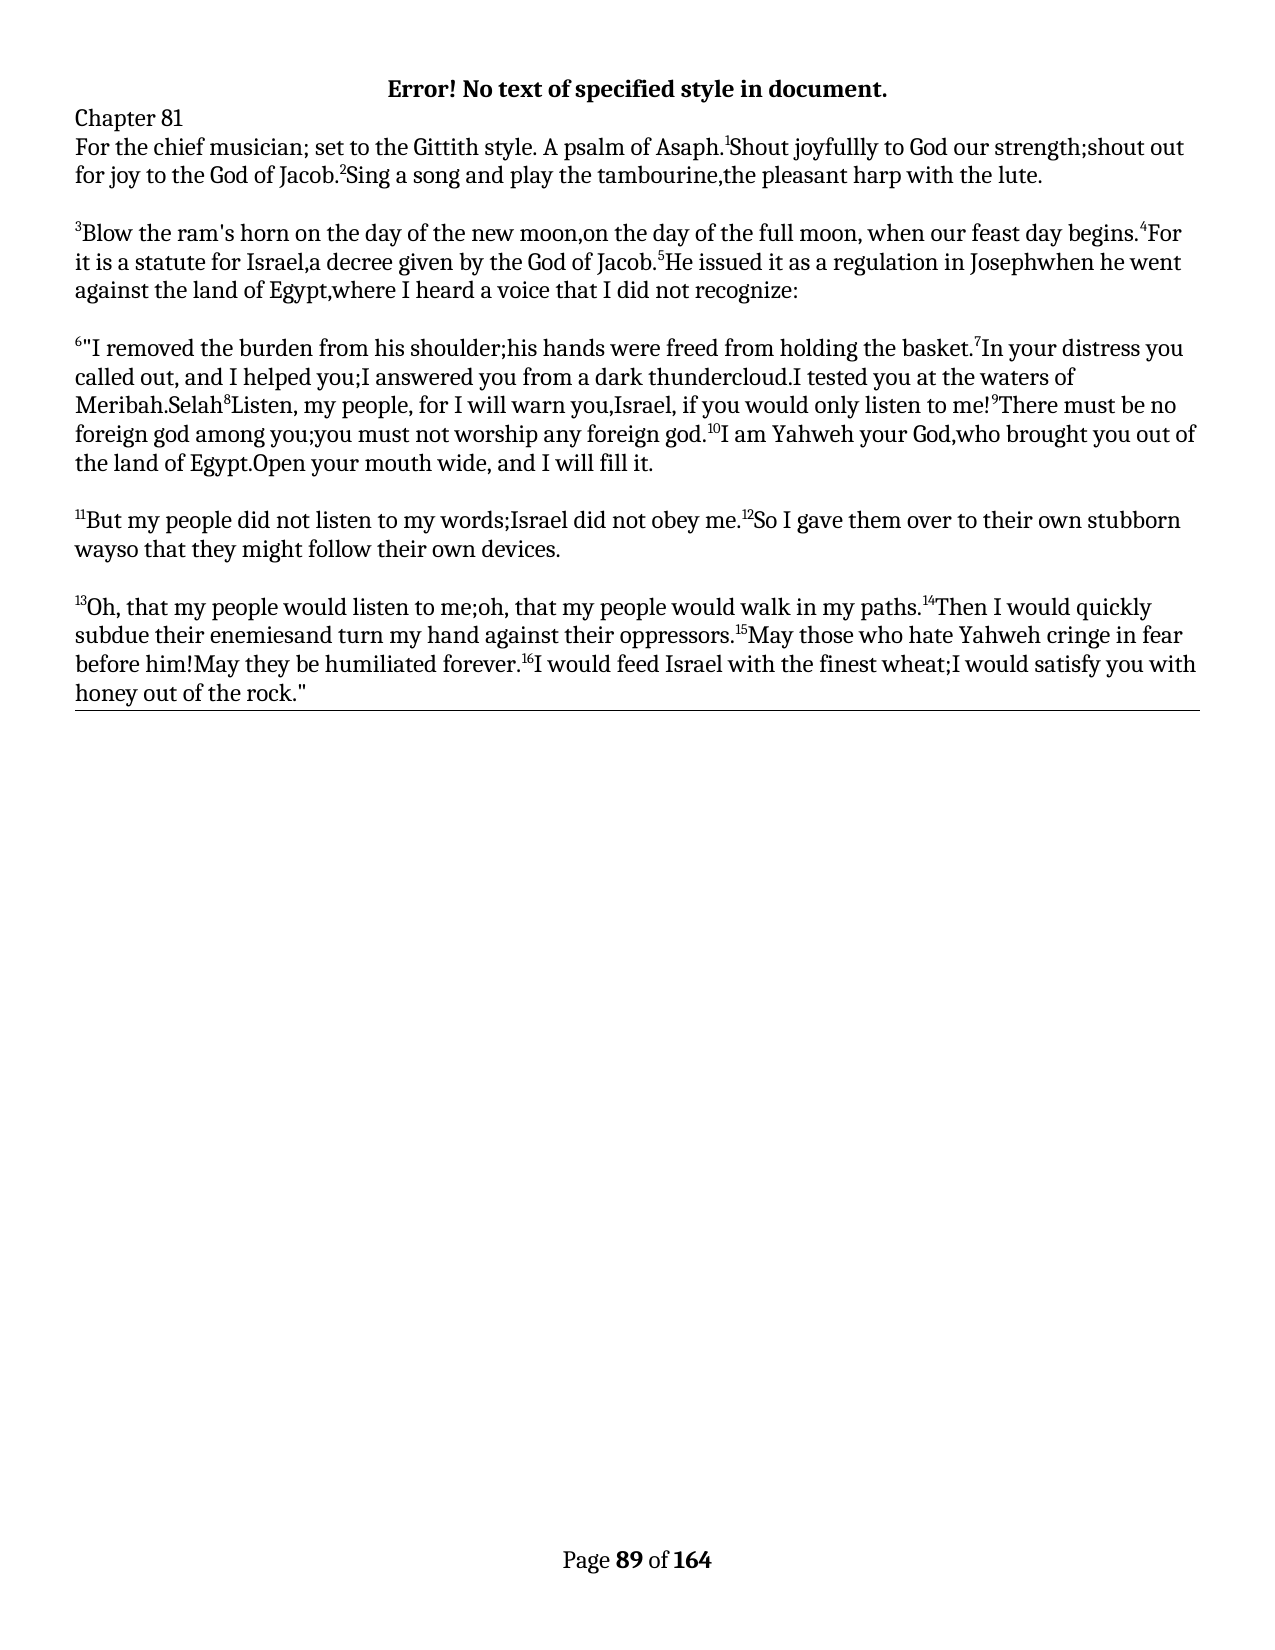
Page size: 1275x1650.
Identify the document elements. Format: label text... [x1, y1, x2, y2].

text Chapter 81 For the chief musician; set to the Gittith style. A psalm of Asaph.1Shout joyfullly to God our strength;shout out for joy to the God of Jacob.2Sing a song and play the tambourine,the pleasant harp with the lute. 3Blow the ram's horn on the day of the new moon,on the day of the full moon, when our feast day begins.4For it is a statute for Israel,a decree given by the God of Jacob.5He issued it as a regulation in Josephwhen he went against the land of Egypt,where I heard a voice that I did not recognize: 6"I removed the burden from his shoulder;his hands were freed from holding the basket.7In your distress you called out, and I helped you;I answered you from a dark thundercloud.I tested you at the waters of Meribah.Selah8Listen, my people, for I will warn you,Israel, if you would only listen to me!9There must be no foreign god among you;you must not worship any foreign god.10I am Yahweh your God,who brought you out of the land of Egypt.Open your mouth wide, and I will fill it. 11But my people did not listen to my words;Israel did not obey me.12So I gave them over to their own stubborn wayso that they might follow their own devices. 13Oh, that my people would listen to me;oh, that my people would walk in my paths.14Then I would quickly subdue their enemiesand turn my hand against their oppressors.15May those who hate Yahweh cringe in fear before him!May they be humiliated forever.16I would feed Israel with the finest wheat;I would satisfy you with honey out of the rock." [75, 104, 1200, 710]
